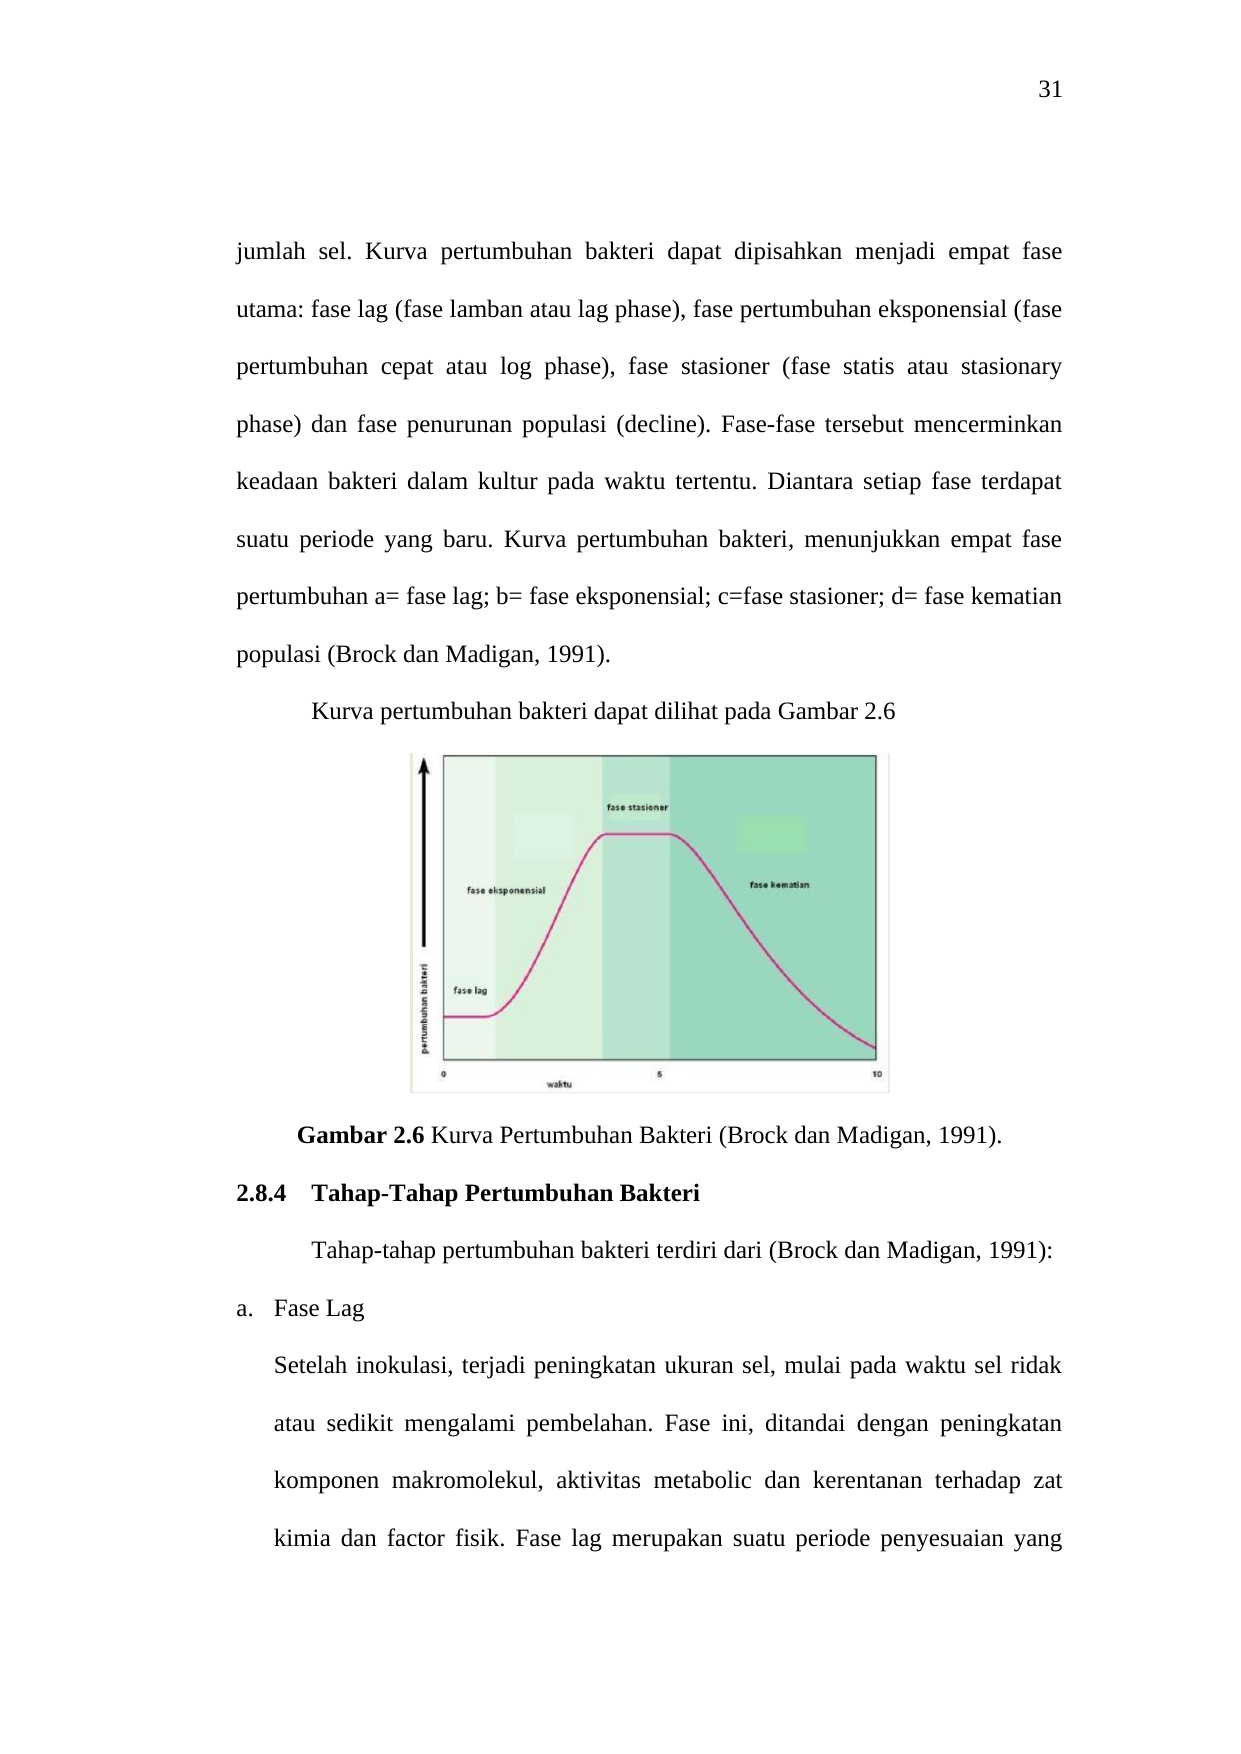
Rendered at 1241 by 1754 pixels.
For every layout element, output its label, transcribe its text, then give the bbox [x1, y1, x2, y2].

text Kurva pertumbuhan bakteri dapat dilihat pada Gambar 2.6 [236, 696, 1063, 725]
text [236, 236, 1063, 667]
list Fase Lag [236, 1293, 1063, 1321]
subtitle Tahap-Tahap Pertumbuhan Bakteri [236, 1178, 1063, 1206]
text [274, 1350, 1063, 1551]
picture [409, 753, 890, 1093]
text Gambar 2.6 Kurva Pertumbuhan Bakteri (Brock dan Madigan, 1991). [236, 1120, 1063, 1149]
text Tahap-tahap pertumbuhan bakteri terdiri dari (Brock dan Madigan, 1991): [236, 1235, 1063, 1264]
